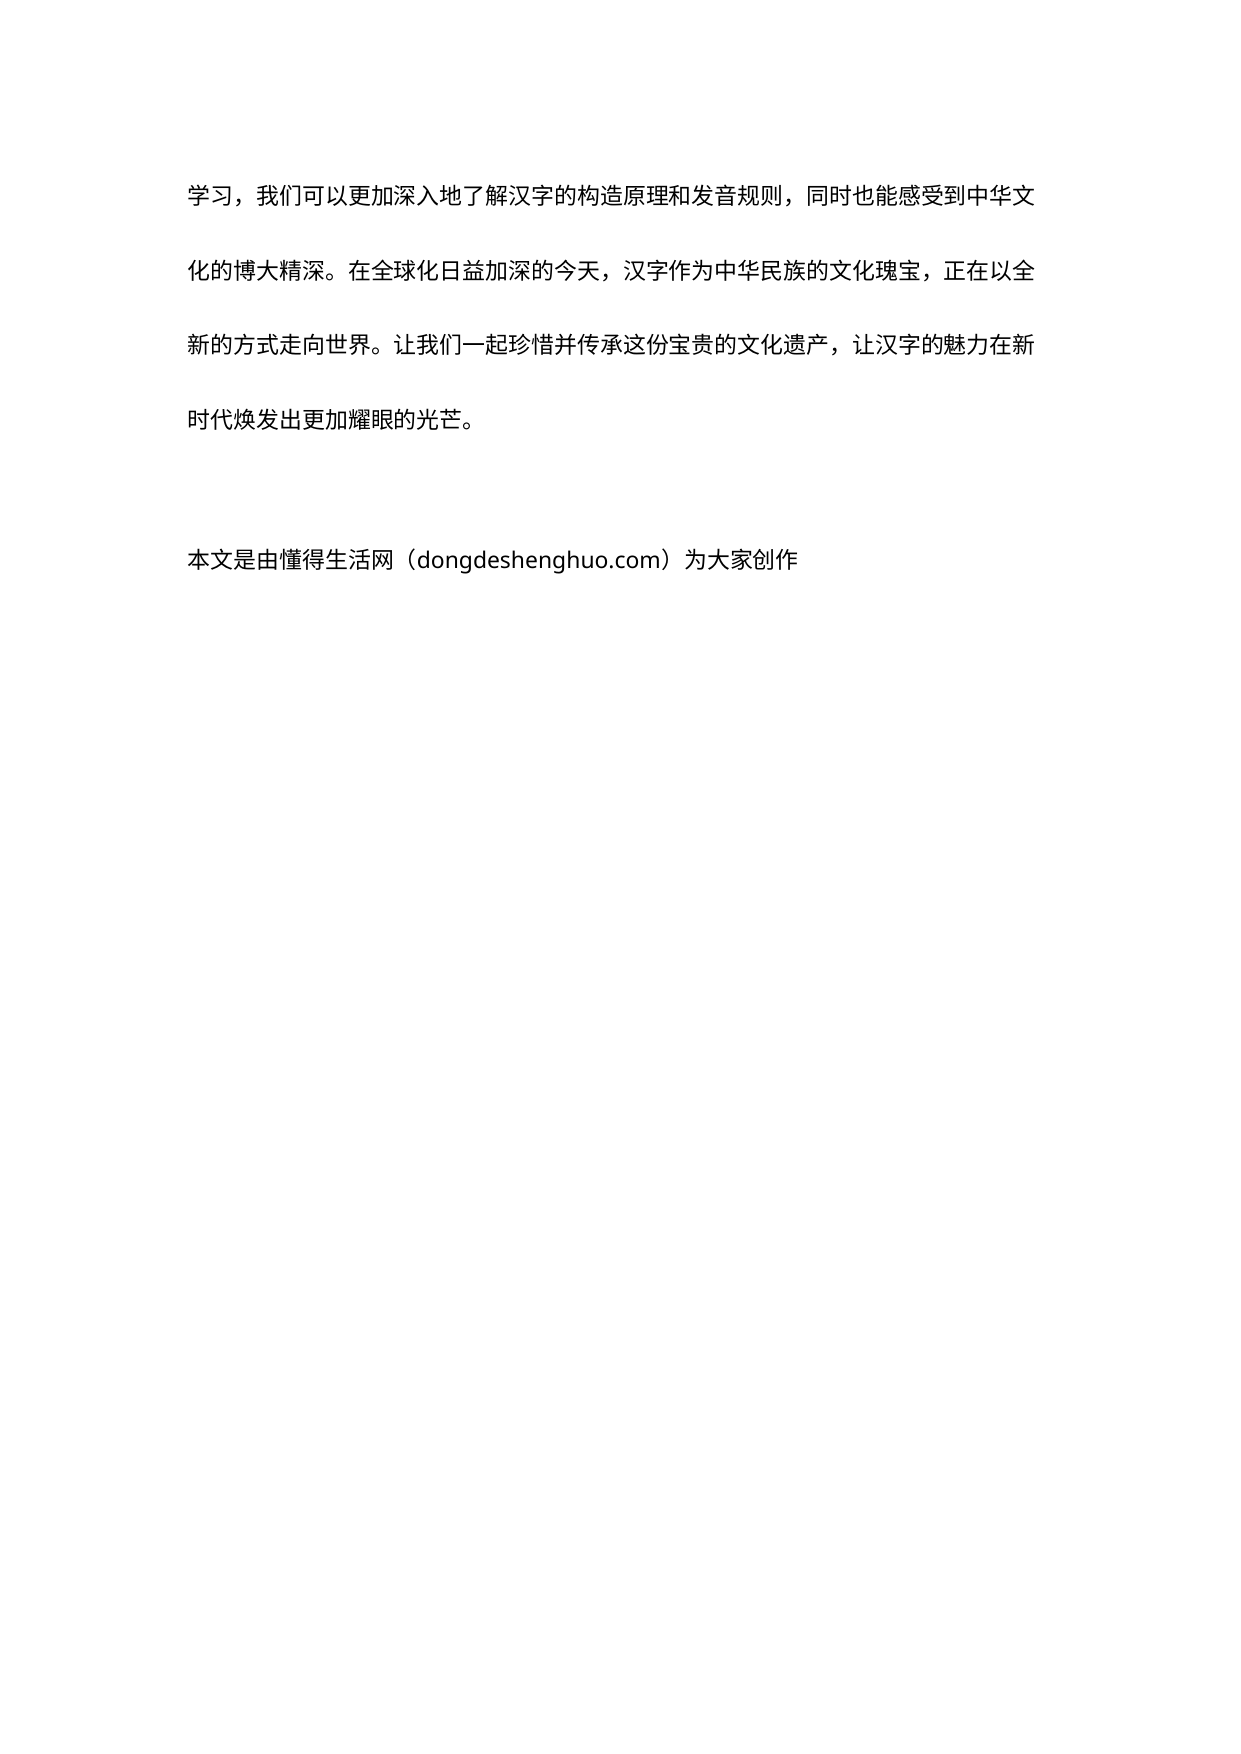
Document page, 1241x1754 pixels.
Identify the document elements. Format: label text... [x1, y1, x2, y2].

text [187, 162, 1053, 451]
text 本文是由懂得生活网（dongdeshenghuo.com）为大家创作 [187, 526, 1053, 591]
